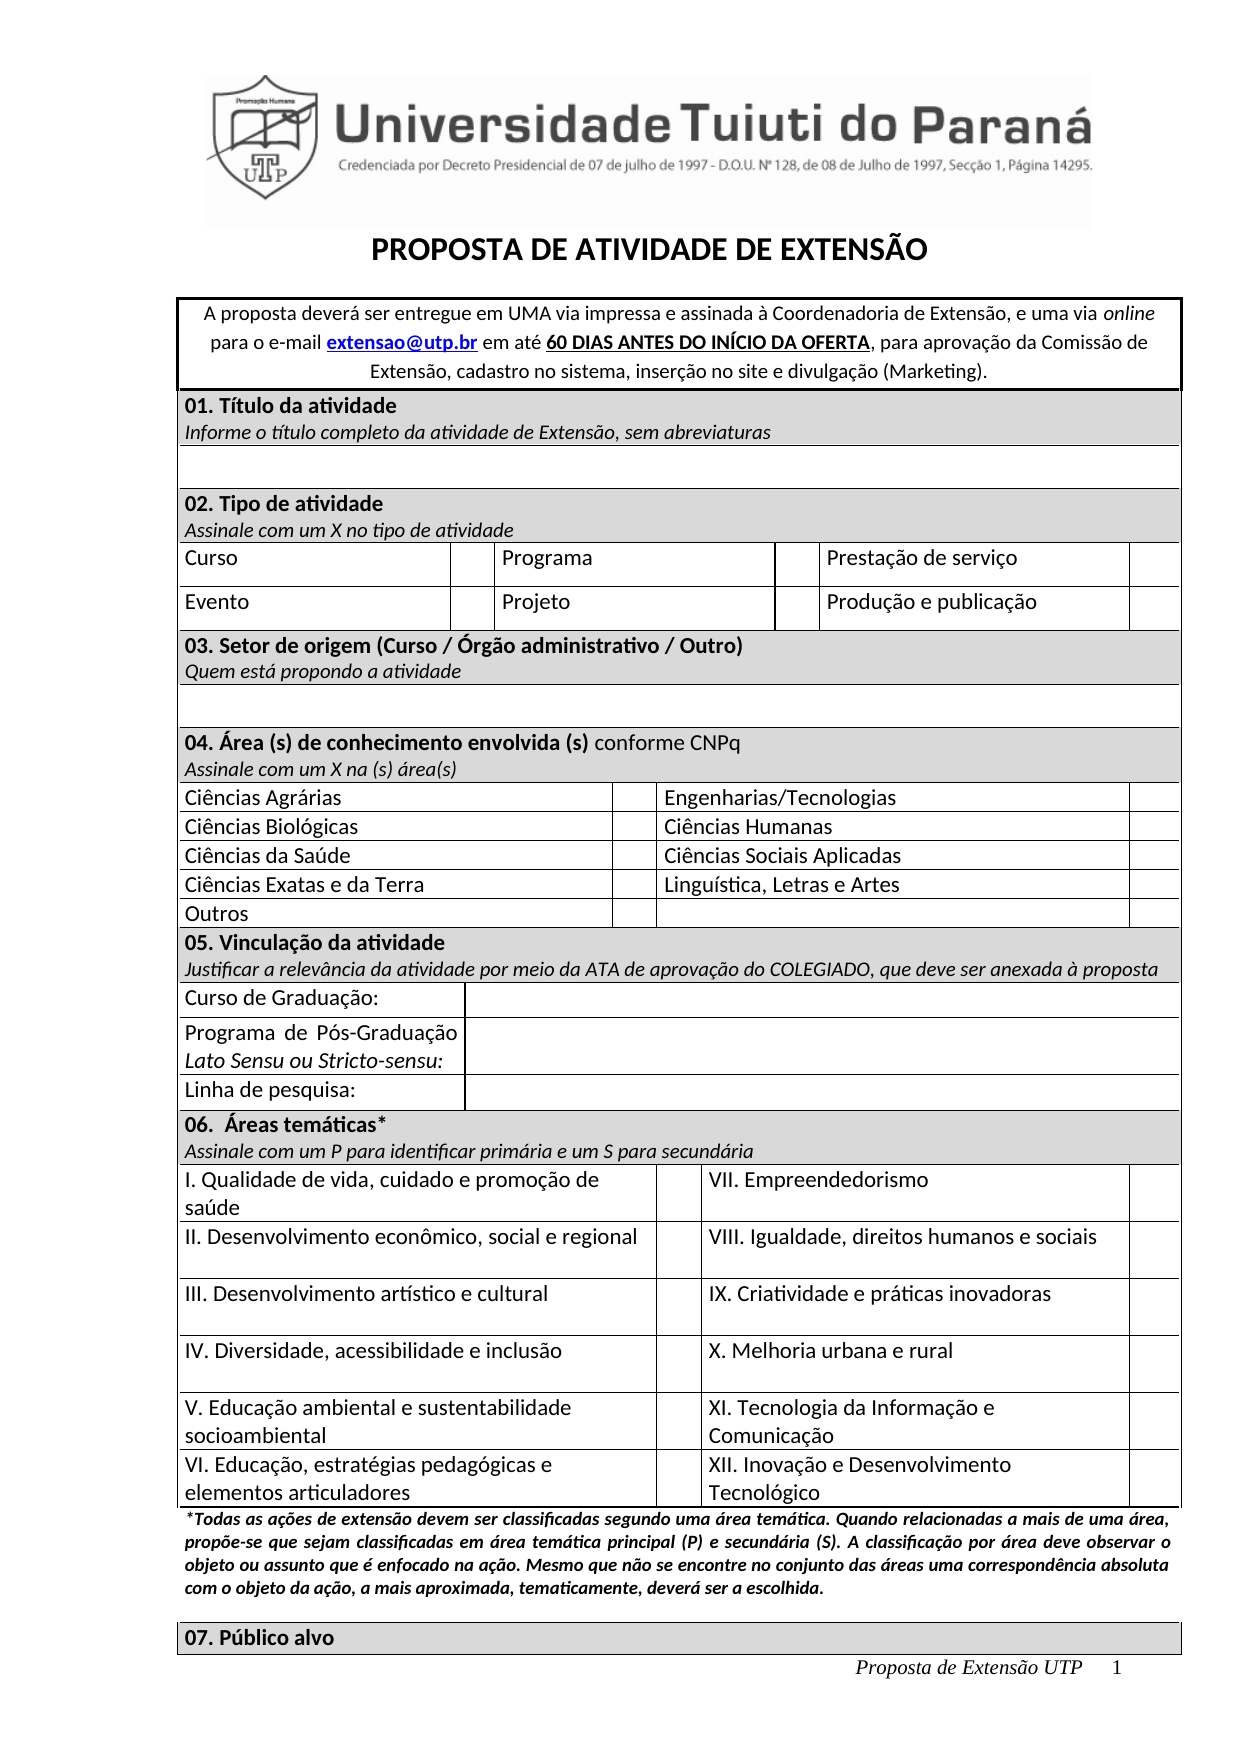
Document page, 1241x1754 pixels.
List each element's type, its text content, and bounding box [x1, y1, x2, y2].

table_cell VII. Empreendedorismo [702, 1165, 1129, 1221]
table_cell Ciências Biológicas [178, 811, 612, 840]
table_cell VI. Educação, estratégias pedagógicas e elementos articuladores [178, 1449, 656, 1506]
table_cell [1130, 1335, 1181, 1392]
table_cell Ciências da Saúde [178, 840, 612, 869]
table_cell [466, 1074, 1181, 1109]
text PROPOSTA DE ATIVIDADE DE EXTENSÃO [177, 228, 1122, 269]
table_cell [1130, 542, 1181, 586]
table_cell [1130, 586, 1181, 630]
table_cell [776, 543, 819, 586]
table_cell I. Qualidade de vida, cuidado e promoção de saúde [178, 1164, 656, 1221]
table_cell 01. Título da atividade Informe o título completo da atividade de Extensão, sem abreviaturas [178, 388, 1181, 444]
table_cell [657, 1336, 701, 1392]
table_cell Evento [178, 586, 450, 630]
table_cell [466, 982, 1181, 1017]
table_cell [1130, 811, 1181, 840]
table_cell [1130, 1221, 1181, 1278]
table_cell [776, 587, 819, 630]
table_cell V. Educação ambiental e sustentabilidade socioambiental [178, 1392, 656, 1449]
table_cell III. Desenvolvimento artístico e cultural [178, 1278, 656, 1335]
table_cell [1130, 869, 1181, 898]
table_cell [1130, 898, 1181, 927]
table_cell Linguística, Letras e Artes [657, 870, 1129, 898]
table_cell 06. Áreas temáticas* Assinale com um P para identificar primária e um S para secundária [178, 1110, 1181, 1164]
table_cell Linha de pesquisa: [178, 1074, 464, 1109]
table_cell 02. Tipo de atividade Assinale com um X no tipo de atividade [178, 488, 1181, 542]
table_cell [1130, 1164, 1181, 1221]
picture [206, 75, 1093, 229]
table_cell [657, 899, 1129, 927]
table_cell II. Desenvolvimento econômico, social e regional [178, 1221, 656, 1278]
table_cell Programa de Pós-Graduação Lato Sensu ou Stricto-sensu: [178, 1017, 464, 1074]
table_cell 07. Público alvo Especificar qual o público que se deseja atingir [178, 1622, 1181, 1654]
table_cell [613, 841, 656, 869]
table_cell 04. Área (s) de conhecimento envolvida (s) conforme CNPq Assinale com um X na (s) área(s) [178, 727, 1181, 782]
table_cell [1130, 1392, 1181, 1449]
table_cell 03. Setor de origem (Curso / Órgão administrativo / Outro) Quem está propondo a atividade [178, 630, 1181, 684]
table_cell Programa [495, 543, 774, 586]
table_cell [613, 812, 656, 840]
table_cell IV. Diversidade, acessibilidade e inclusão [178, 1335, 656, 1392]
table_cell [657, 1222, 701, 1278]
table_cell Ciências Exatas e da Terra [178, 869, 612, 898]
table_cell [613, 870, 656, 898]
table_cell 05. Vinculação da atividade Justificar a relevância da atividade por meio da ATA de aprovação do COLEGIADO, que deve ser anexada à proposta [178, 927, 1181, 982]
table_cell [466, 1017, 1181, 1074]
table_cell [1130, 840, 1181, 869]
table_cell [451, 587, 494, 630]
table_cell [178, 684, 1181, 727]
table_cell [451, 543, 494, 586]
table_cell Curso de Graduação: [178, 982, 464, 1017]
table_cell Ciências Agrárias [178, 782, 612, 811]
table_cell Curso [178, 542, 450, 586]
table_cell [1130, 1449, 1181, 1506]
table_cell Ciências Sociais Aplicadas [657, 841, 1129, 869]
table_header A proposta deverá ser entregue em UMA via impressa e assinada à Coordenadoria de Extensão, e uma via online para o e-mail extensao@utp.br em até 60 DIAS ANTES DO INÍCIO DA OFERTA, para aprovação da Comissão de Extensão, cadastro no sistema, inserção no site e divulgação (Marketing). [179, 300, 1180, 388]
table_cell Outros [178, 898, 612, 927]
table_cell Ciências Humanas [657, 812, 1129, 840]
table_cell [657, 1393, 701, 1449]
table_cell Engenharias/Tecnologias [657, 783, 1129, 811]
table_cell [613, 783, 656, 811]
table_cell [1130, 782, 1181, 811]
table_cell [657, 1450, 701, 1506]
table_cell [657, 1279, 701, 1335]
table_cell IX. Criatividade e práticas inovadoras [702, 1279, 1129, 1335]
table_cell XI. Tecnologia da Informação e Comunicação [702, 1393, 1129, 1449]
table_cell XII. Inovação e Desenvolvimento Tecnológico [702, 1450, 1129, 1506]
table_cell [1130, 1278, 1181, 1335]
table_cell VIII. Igualdade, direitos humanos e sociais [702, 1222, 1129, 1278]
table_cell [657, 1165, 701, 1221]
table_cell [613, 899, 656, 927]
table_cell *Todas as ações de extensão devem ser classificadas segundo uma área temática. Quando relacionadas a mais de uma área, propõe-se que sejam classificadas em área temática principal (P) e secundária (S). A classificação por área deve observar o objeto ou assunto que é enfocado na ação. Mesmo que não se encontre no conjunto das áreas uma correspondência absoluta com o objeto da ação, a mais aproximada, tematicamente, deverá ser a escolhida. [177, 1506, 1181, 1622]
table_cell [178, 445, 1181, 488]
table_cell Produção e publicação [820, 587, 1129, 630]
table_cell Prestação de serviço [820, 543, 1129, 586]
table_cell X. Melhoria urbana e rural [702, 1336, 1129, 1392]
table_cell Projeto [495, 587, 774, 630]
